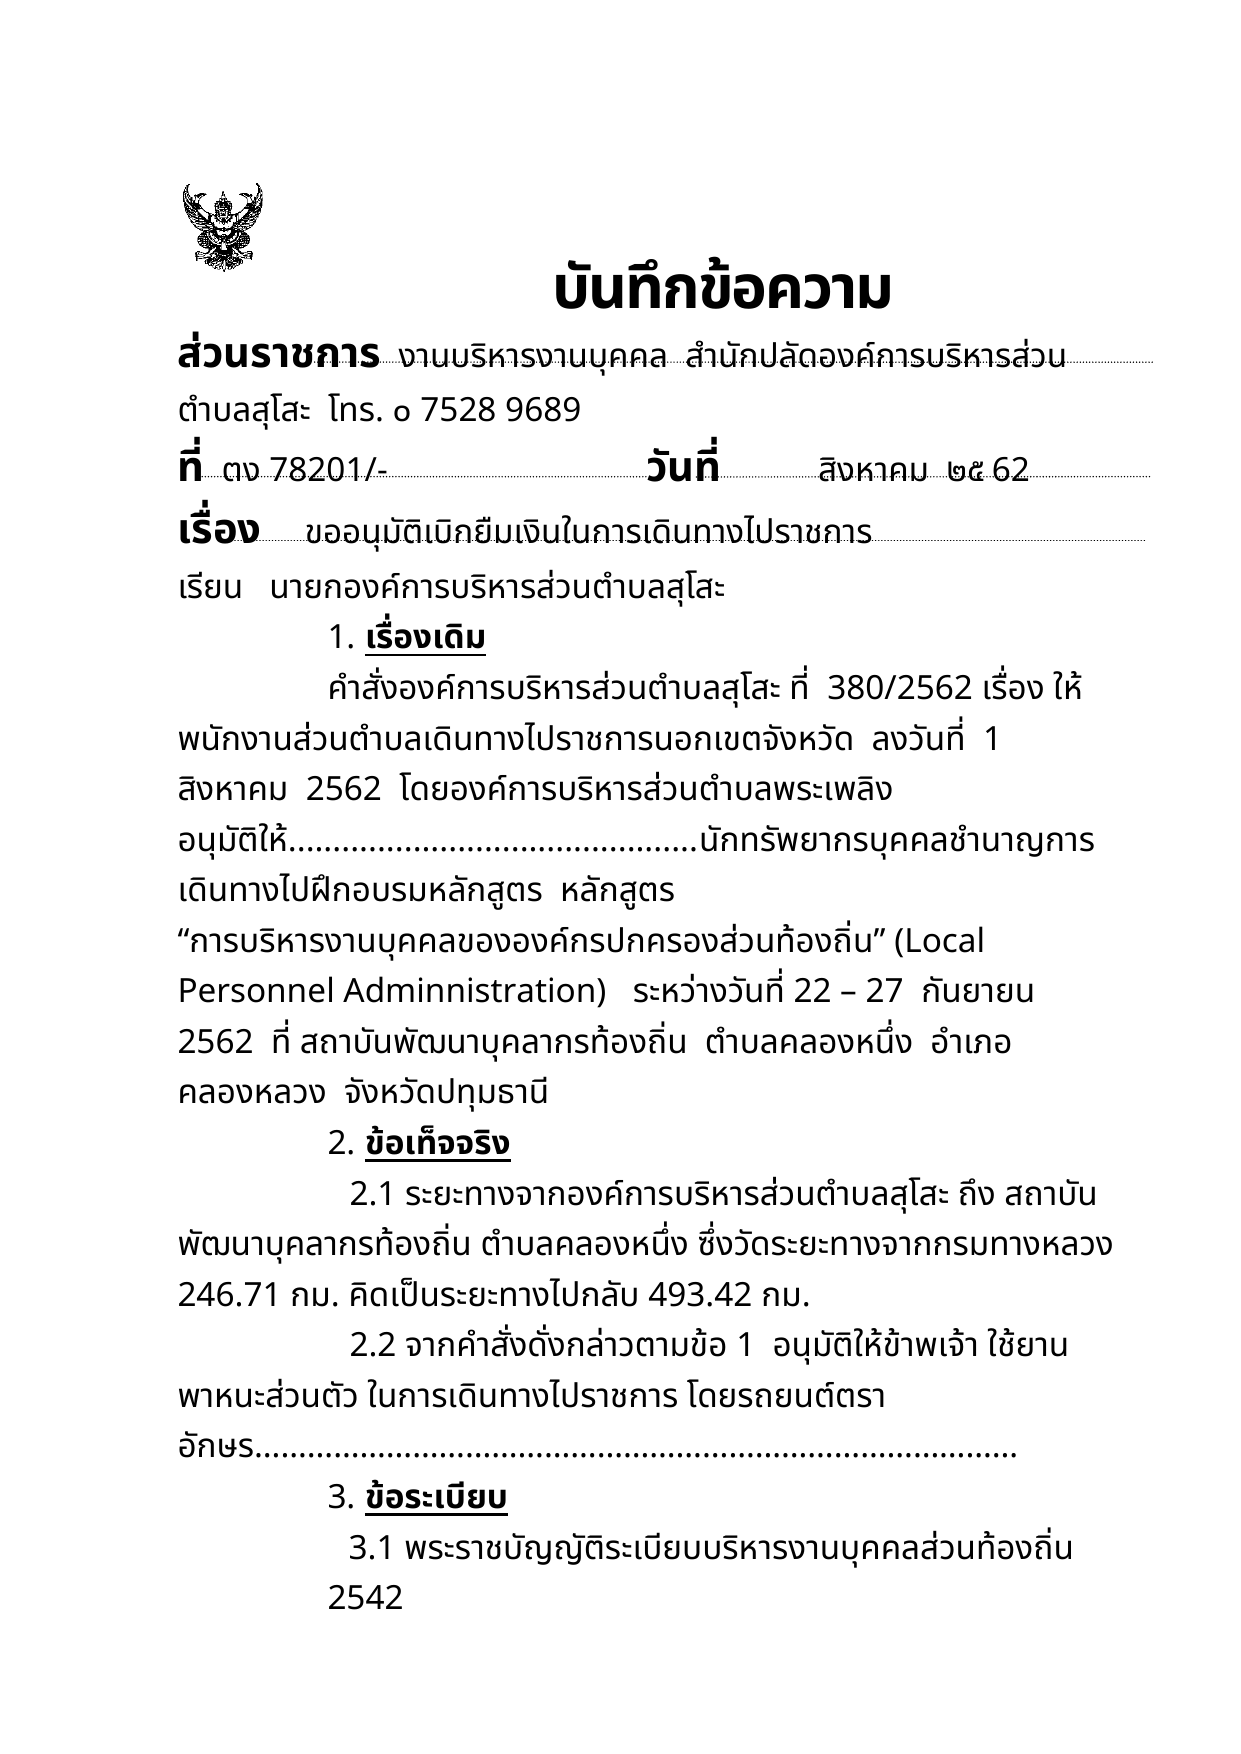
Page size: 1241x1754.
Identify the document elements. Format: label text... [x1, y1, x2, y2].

list เรื่องเดิม [327, 613, 1122, 664]
text ที่ ตง 78201/- วันที่ สิงหาคม ๒๕62 [177, 437, 1122, 500]
text บันทึกข้อความ [177, 273, 1122, 317]
text 2.2 จากคำสั่งดั่งกล่าวตามข้อ 1 อนุมัติให้ข้าพเจ้า ใช้ยานพาหนะส่วนตัว ในการเดินทางไปราชการ โดยรถยนต์ตราอักษร…………………………………………………………………………… [177, 1321, 1122, 1473]
list ข้อระเบียบ [327, 1473, 1122, 1523]
text คำสั่งองค์การบริหารส่วนตำบลสุโสะ ที่ 380/2562 เรื่อง ให้พนักงานส่วนตำบลเดินทางไปราชการนอกเขตจังหวัด ลงวันที่ 1 สิงหาคม 2562 โดยองค์การบริหารส่วนตำบลพระเพลิง อนุมัติให้..............................................นักทรัพยากรบุคคลชำนาญการ เดินทางไปฝึกอบรมหลักสูตร หลักสูตร “การบริหารงานบุคคลขององค์กรปกครองส่วนท้องถิ่น” (Local Personnel Adminnistration) ระหว่างวันที่ 22 – 27 กันยายน 2562 ที่ สถาบันพัฒนาบุคลากรท้องถิ่น ตำบลคลองหนึ่ง อำเภอคลองหลวง จังหวัดปทุมธานี [177, 664, 1122, 1119]
text เรียน นายกองค์การบริหารส่วนตำบลสุโสะ [177, 563, 1122, 613]
text 2.1 ระยะทางจากองค์การบริหารส่วนตำบลสุโสะ ถึง สถาบันพัฒนาบุคลากรท้องถิ่น ตำบลคลองหนึ่ง ซึ่งวัดระยะทางจากกรมทางหลวง 246.71 กม. คิดเป็นระยะทางไปกลับ 493.42 กม. [177, 1169, 1122, 1321]
text เรื่อง ขออนุมัติเบิกยืมเงินในการเดินทางไปราชการ [177, 500, 1122, 563]
list ข้อเท็จจริง [327, 1119, 1122, 1169]
text ส่วนราชการ งานบริหารงานบุคคล สำนักปลัดองค์การบริหารส่วนตำบลสุโสะ โทร. ๐ 7528 9689 [177, 323, 1122, 437]
text 3.1 พระราชบัญญัติระเบียบบริหารงานบุคคลส่วนท้องถิ่น 2542 [327, 1523, 1122, 1619]
picture [182, 183, 263, 272]
